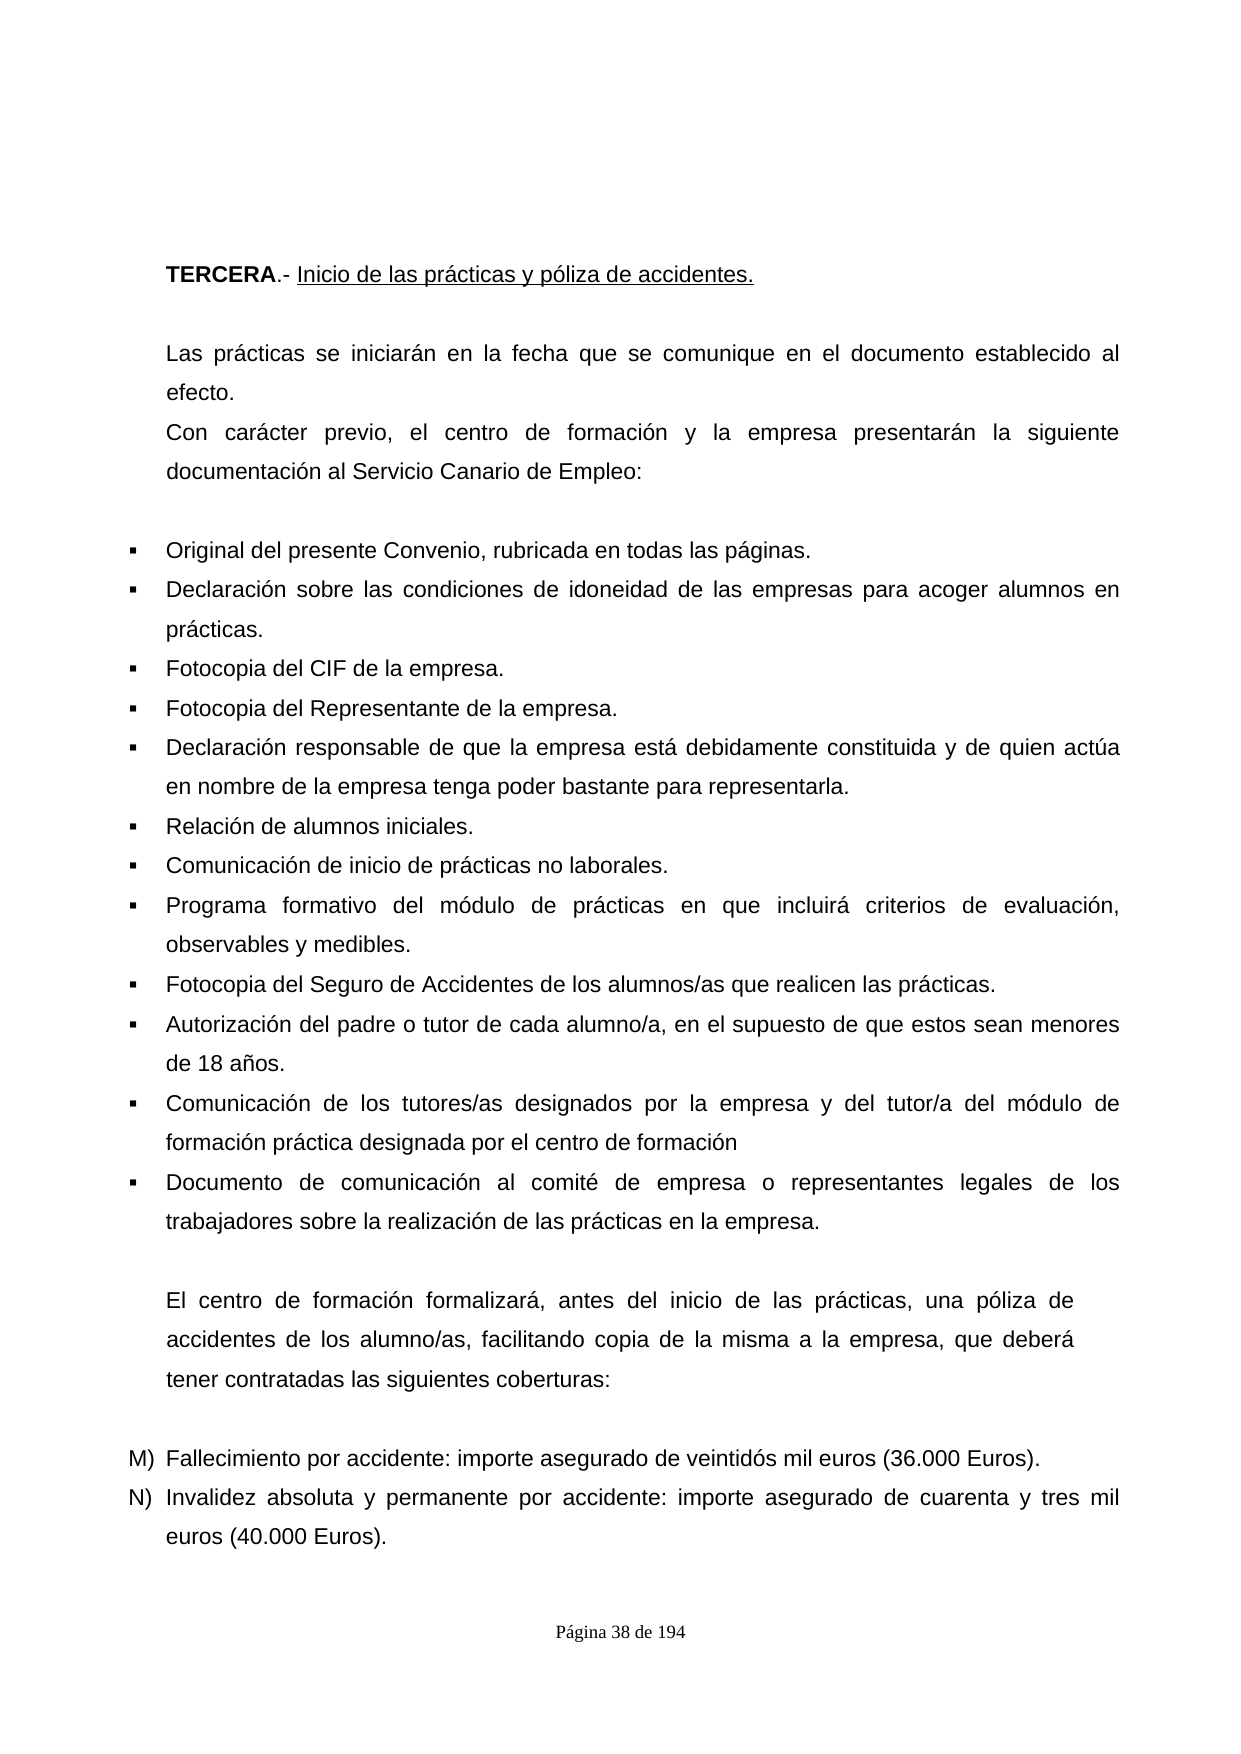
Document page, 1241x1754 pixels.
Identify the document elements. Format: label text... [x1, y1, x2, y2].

list Declaración responsable de que la empresa está debidamente constituida y de quien actúa en nombre de la empresa tenga poder bastante para representarla. [128, 734, 1120, 800]
text Con carácter previo, el centro de formación y la empresa presentarán la siguiente documentación al Servicio Canario de Empleo: [166, 418, 1120, 484]
list Fallecimiento por accidente: importe asegurado de veintidós mil euros (36.000 Euros). [128, 1445, 1120, 1471]
list Programa formativo del módulo de prácticas en que incluirá criterios de evaluación, observables y medibles. [128, 892, 1120, 958]
list Fotocopia del Representante de la empresa. [128, 695, 1120, 721]
list Fotocopia del Seguro de Accidentes de los alumnos/as que realicen las prácticas. [128, 971, 1120, 998]
list Invalidez absoluta y permanente por accidente: importe asegurado de cuarenta y tres mil euros (40.000 Euros). [128, 1484, 1120, 1550]
text Las prácticas se iniciarán en la fecha que se comunique en el documento establecido al efecto. [166, 339, 1120, 405]
list Original del presente Convenio, rubricada en todas las páginas. [128, 537, 1120, 563]
list Comunicación de inicio de prácticas no laborales. [128, 852, 1120, 879]
text El centro de formación formalizará, antes del inicio de las prácticas, una póliza de accidentes de los alumno/as, facilitando copia de la misma a la empresa, que deberá tener contratadas las siguientes coberturas: [166, 1287, 1075, 1392]
text TERCERA.- Inicio de las prácticas y póliza de accidentes. [166, 261, 1127, 287]
list Fotocopia del CIF de la empresa. [128, 655, 1120, 682]
list Declaración sobre las condiciones de idoneidad de las empresas para acoger alumnos en prácticas. [128, 576, 1120, 642]
list Comunicación de los tutores/as designados por la empresa y del tutor/a del módulo de formación práctica designada por el centro de formación [128, 1090, 1120, 1155]
list Relación de alumnos iniciales. [128, 813, 1120, 839]
list Autorización del padre o tutor de cada alumno/a, en el supuesto de que estos sean menores de 18 años. [128, 1011, 1120, 1076]
list Documento de comunicación al comité de empresa o representantes legales de los trabajadores sobre la realización de las prácticas en la empresa. [128, 1168, 1120, 1234]
